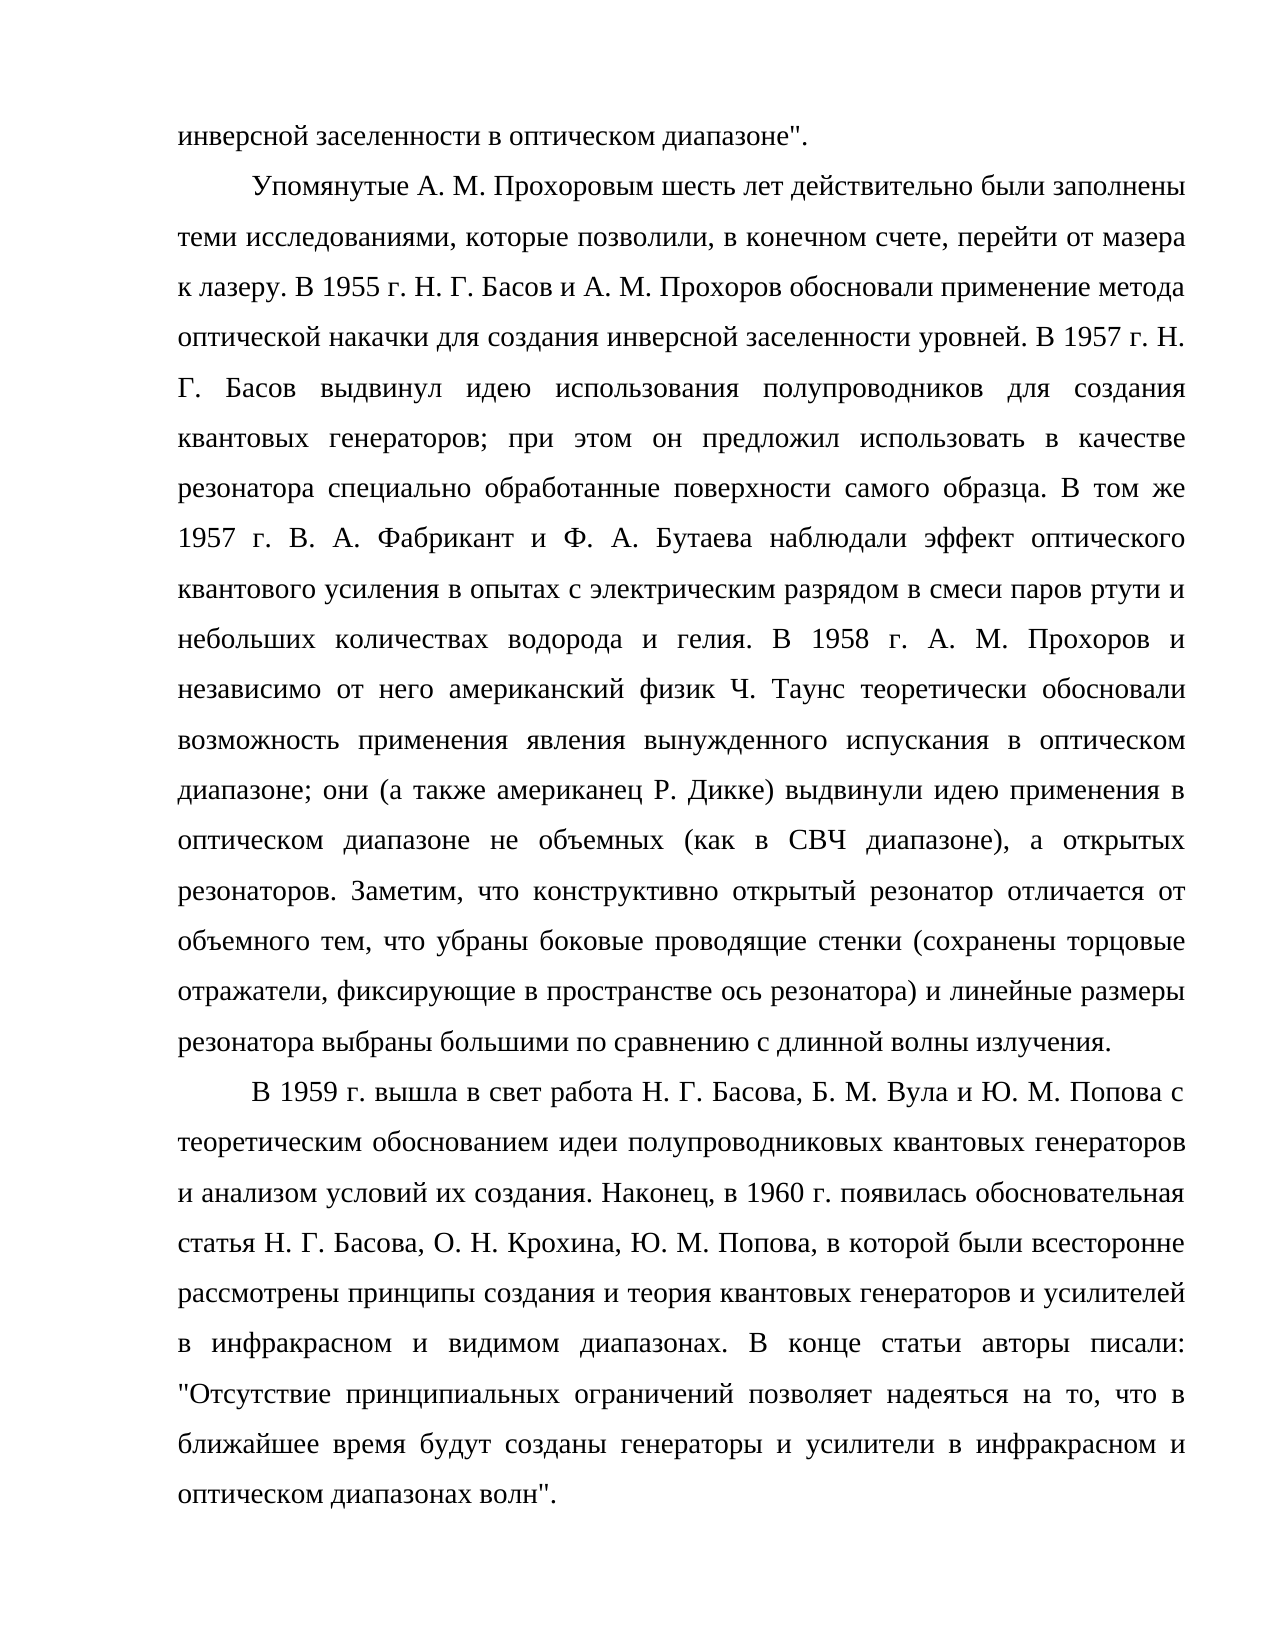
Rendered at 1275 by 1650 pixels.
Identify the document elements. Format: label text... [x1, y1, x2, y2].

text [177, 118, 1186, 152]
text В 1959 г. вышла в свет работа Н. Г. Басова, Б. М. Вула и Ю. М. Попова с теоретическим обоснованием идеи полупроводниковых квантовых генераторов и анализом условий их создания. Наконец, в 1960 г. появилась обосновательная статья Н. Г. Басова, О. Н. Крохина, Ю. М. Попова, в которой были всесторонне рассмотрены принципы создания и теория квантовых генераторов и усилителей в инфракрасном и видимом диапазонах. В конце статьи авторы писали: "Отсутствие принципиальных ограничений позволяет надеяться на то, что в ближайшее время будут созданы генераторы и усилители в инфракрасном и оптическом диапазонах волн". [177, 1074, 1186, 1510]
text Упомянутые А. М. Прохоровым шесть лет действительно были заполнены теми исследованиями, которые позволили, в конечном счете, перейти от мазера к лазеру. В 1955 г. Н. Г. Басов и А. М. Прохоров обосновали применение метода оптической накачки для создания инверсной заселенности уровней. В 1957 г. Н. Г. Басов выдвинул идею использования полупроводников для создания квантовых генераторов; при этом он предложил использовать в качестве резонатора специально обработанные поверхности самого образца. В том же 1957 г. В. А. Фабрикант и Ф. А. Бутаева наблюдали эффект оптического квантового усиления в опытах с электрическим разрядом в смеси паров ртути и небольших количествах водорода и гелия. В 1958 г. А. М. Прохоров и независимо от него американский физик Ч. Таунс теоретически обосновали возможность применения явления вынужденного испускания в оптическом диапазоне; они (а также американец Р. Дикке) выдвинули идею применения в оптическом диапазоне не объемных (как в СВЧ диапазоне), а открытых резонаторов. Заметим, что конструктивно открытый резонатор отличается от объемного тем, что убраны боковые проводящие стенки (сохранены торцовые отражатели, фиксирующие в пространстве ось резонатора) и линейные размеры резонатора выбраны большими по сравнению с длинной волны излучения. [177, 168, 1186, 1057]
